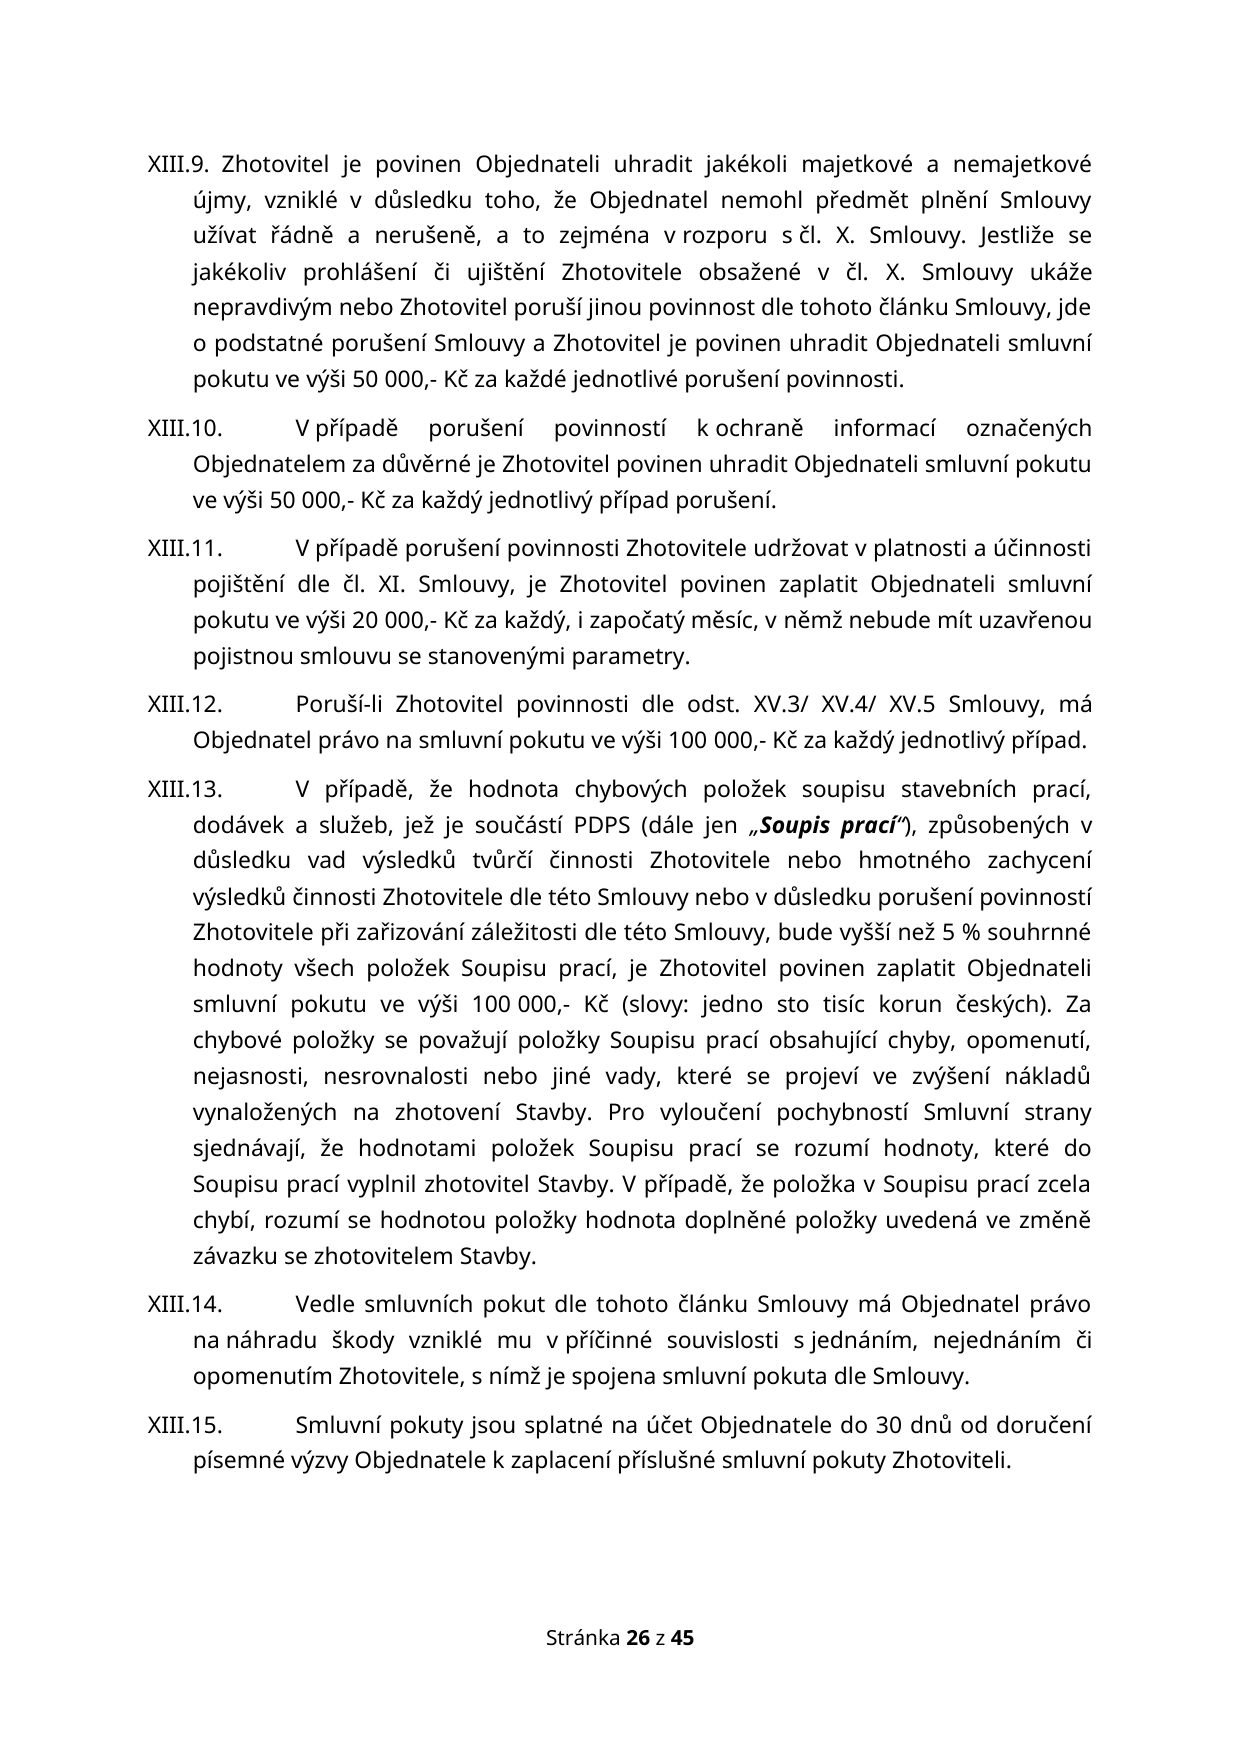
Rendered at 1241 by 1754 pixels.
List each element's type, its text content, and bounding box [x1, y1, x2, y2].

text Smluvní pokuty jsou splatné na účet Objednatele do 30 dnů od doručení písemné výzvy Objednatele k zaplacení příslušné smluvní pokuty Zhotoviteli. [148, 1408, 1093, 1476]
text V případě, že hodnota chybových položek soupisu stavebních prací, dodávek a služeb, jež je součástí PDPS (dále jen „Soupis prací“), způsobených v důsledku vad výsledků tvůrčí činnosti Zhotovitele nebo hmotného zachycení výsledků činnosti Zhotovitele dle této Smlouvy nebo v důsledku porušení povinností Zhotovitele při zařizování záležitosti dle této Smlouvy, bude vyšší než 5 % souhrnné hodnoty všech položek Soupisu prací, je Zhotovitel povinen zaplatit Objednateli smluvní pokutu ve výši 100 000,- Kč (slovy: jedno sto tisíc korun českých). Za chybové položky se považují položky Soupisu prací obsahující chyby, opomenutí, nejasnosti, nesrovnalosti nebo jiné vady, které se projeví ve zvýšení nákladů vynaložených na zhotovení Stavby. Pro vyloučení pochybností Smluvní strany sjednávají, že hodnotami položek Soupisu prací se rozumí hodnoty, které do Soupisu prací vyplnil zhotovitel Stavby. V případě, že položka v Soupisu prací zcela chybí, rozumí se hodnotou položky hodnota doplněné položky uvedená ve změně závazku se zhotovitelem Stavby. [148, 773, 1093, 1271]
text Vedle smluvních pokut dle tohoto článku Smlouvy má Objednatel právo na náhradu škody vzniklé mu v příčinné souvislosti s jednáním, nejednáním či opomenutím Zhotovitele, s nímž je spojena smluvní pokuta dle Smlouvy. [148, 1288, 1093, 1391]
text V případě porušení povinnosti Zhotovitele udržovat v platnosti a účinnosti pojištění dle čl. XI. Smlouvy, je Zhotovitel povinen zaplatit Objednateli smluvní pokutu ve výši 20 000,- Kč za každý, i započatý měsíc, v němž nebude mít uzavřenou pojistnou smlouvu se stanovenými parametry. [148, 532, 1093, 671]
text Zhotovitel je povinen Objednateli uhradit jakékoli majetkové a nemajetkové újmy, vzniklé v důsledku toho, že Objednatel nemohl předmět plnění Smlouvy užívat řádně a nerušeně, a to zejména v rozporu s čl. X. Smlouvy. Jestliže se jakékoliv prohlášení či ujištění Zhotovitele obsažené v čl. X. Smlouvy ukáže nepravdivým nebo Zhotovitel poruší jinou povinnost dle tohoto článku Smlouvy, jde o podstatné porušení Smlouvy a Zhotovitel je povinen uhradit Objednateli smluvní pokutu ve výši 50 000,- Kč za každé jednotlivé porušení povinnosti. [148, 148, 1093, 394]
text Poruší-li Zhotovitel povinnosti dle odst. XV.3/ XV.4/ XV.5 Smlouvy, má Objednatel právo na smluvní pokutu ve výši 100 000,- Kč za každý jednotlivý případ. [148, 688, 1093, 755]
text V případě porušení povinností k ochraně informací označených Objednatelem za důvěrné je Zhotovitel povinen uhradit Objednateli smluvní pokutu ve výši 50 000,- Kč za každý jednotlivý případ porušení. [148, 412, 1093, 515]
